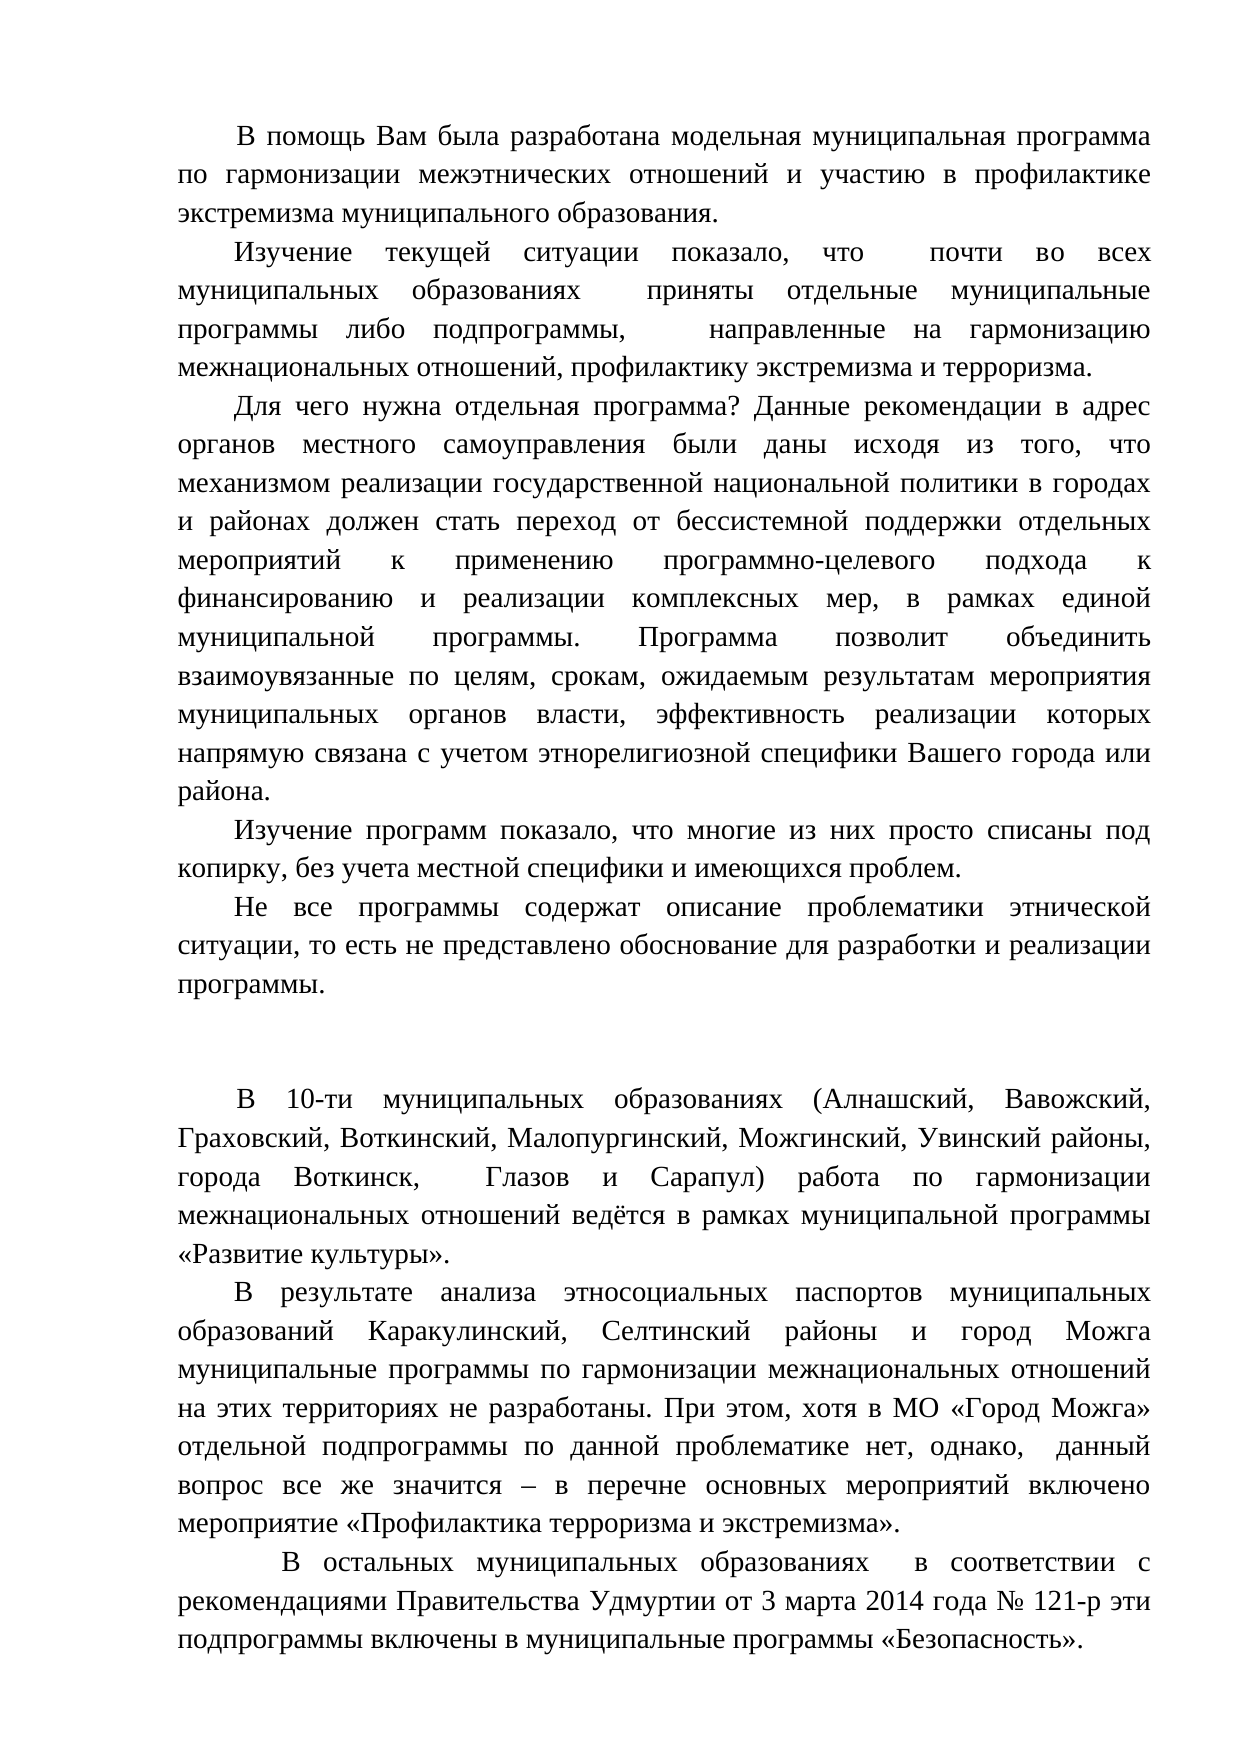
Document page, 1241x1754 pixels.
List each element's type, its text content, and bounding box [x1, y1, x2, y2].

text Не все программы содержат описание проблематики этнической ситуации, то есть не представлено обоснование для разработки и реализации программы. [177, 889, 1152, 999]
text В 10-ти муниципальных образованиях (Алнашский, Вавожский, Граховский, Воткинский, Малопургинский, Можгинский, Увинский районы, города Воткинск, Глазов и Сарапул) работа по гармонизации межнациональных отношений ведётся в рамках муниципальной программы «Развитие культуры». [177, 1082, 1152, 1269]
text В результате анализа этносоциальных паспортов муниципальных образований Каракулинский, Селтинский районы и город Можга муниципальные программы по гармонизации межнациональных отношений на этих территориях не разработаны. При этом, хотя в МО «Город Можга» отдельной подпрограммы по данной проблематике нет, однако, данный вопрос все же значится – в перечне основных мероприятий включено мероприятие «Профилактика терроризма и экстремизма». [177, 1274, 1152, 1539]
text Изучение текущей ситуации показало, что почти во всех муниципальных образованиях приняты отдельные муниципальные программы либо подпрограммы, направленные на гармонизацию межнациональных отношений, профилактику экстремизма и терроризма. [177, 234, 1152, 383]
text В помощь Вам была разработана модельная муниципальная программа по гармонизации межэтнических отношений и участию в профилактике экстремизма муниципального образования. [177, 118, 1152, 229]
text Для чего нужна отдельная программа? Данные рекомендации в адрес органов местного самоуправления были даны исходя из того, что механизмом реализации государственной национальной политики в городах и районах должен стать переход от бессистемной поддержки отдельных мероприятий к применению программно-целевого подхода к финансированию и реализации комплексных мер, в рамках единой муниципальной программы. Программа позволит объединить взаимоувязанные по целям, срокам, ожидаемым результатам мероприятия муниципальных органов власти, эффективность реализации которых напрямую связана с учетом этнорелигиозной специфики Вашего города или района. [177, 388, 1152, 807]
text В остальных муниципальных образованиях в соответствии с рекомендациями Правительства Удмуртии от 3 марта 2014 года № 121-р эти подпрограммы включены в муниципальные программы «Безопасность». [177, 1544, 1152, 1655]
text Изучение программ показало, что многие из них просто списаны под копирку, без учета местной специфики и имеющихся проблем. [177, 812, 1152, 884]
